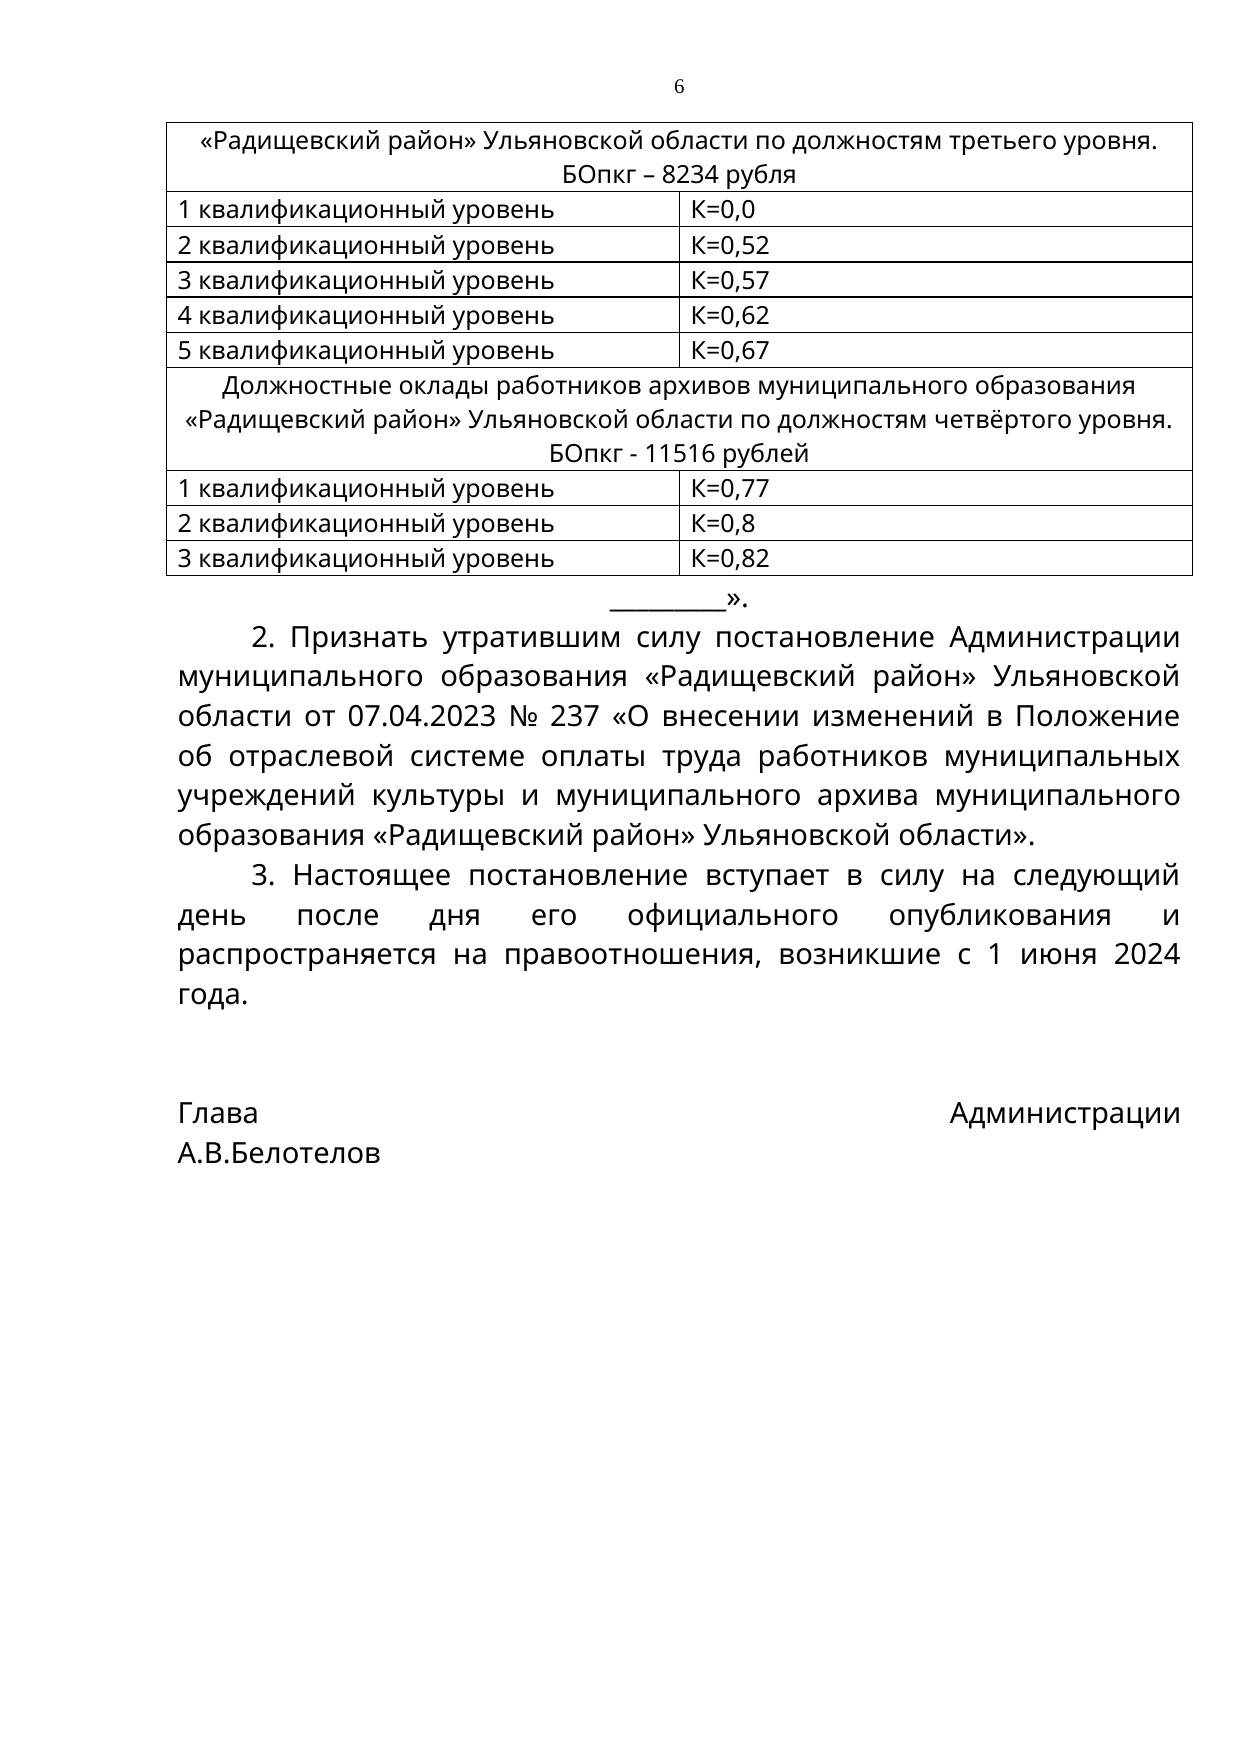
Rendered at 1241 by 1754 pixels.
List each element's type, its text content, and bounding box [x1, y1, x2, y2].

table_cell 1 квалификационный уровень [167, 192, 679, 226]
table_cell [167, 123, 1192, 191]
table_cell 2 квалификационный уровень [167, 227, 679, 261]
text 2. Признать утратившим силу постановление Администрации муниципального образования «Радищевский район» Ульяновской области от 07.04.2023 № 237 «О внесении изменений в Положение об отраслевой системе оплаты труда работников муниципальных учреждений культуры и муниципального архива муниципального образования «Радищевский район» Ульяновской области». [177, 616, 1181, 854]
table_cell К=0,62 [680, 298, 1192, 332]
table_cell 5 квалификационный уровень [167, 333, 679, 367]
table_cell К=0,0 [680, 192, 1192, 226]
table_cell Должностные оклады работников архивов муниципального образования «Радищевский район» Ульяновской области по должностям четвёртого уровня. БОпкг - 11516 рублей [167, 368, 1192, 470]
table_cell 3 квалификационный уровень [167, 263, 679, 296]
table_cell К=0,82 [680, 541, 1192, 575]
table_cell К=0,8 [680, 506, 1192, 540]
table_cell 4 квалификационный уровень [167, 298, 679, 332]
text _________». [177, 576, 1181, 616]
text 3. Настоящее постановление вступает в силу на следующий день после дня его официального опубликования и распространяется на правоотношения, возникшие с 1 июня 2024 года. [177, 854, 1181, 1013]
table_cell К=0,77 [680, 471, 1192, 505]
table_cell К=0,52 [680, 227, 1192, 261]
table_cell К=0,57 [680, 263, 1192, 296]
table_cell 3 квалификационный уровень [167, 541, 679, 575]
table_cell К=0,67 [680, 333, 1192, 367]
table_cell 1 квалификационный уровень [167, 471, 679, 505]
table_cell 2 квалификационный уровень [167, 506, 679, 540]
text Глава Администрации А.В.Белотелов [177, 1092, 1181, 1172]
